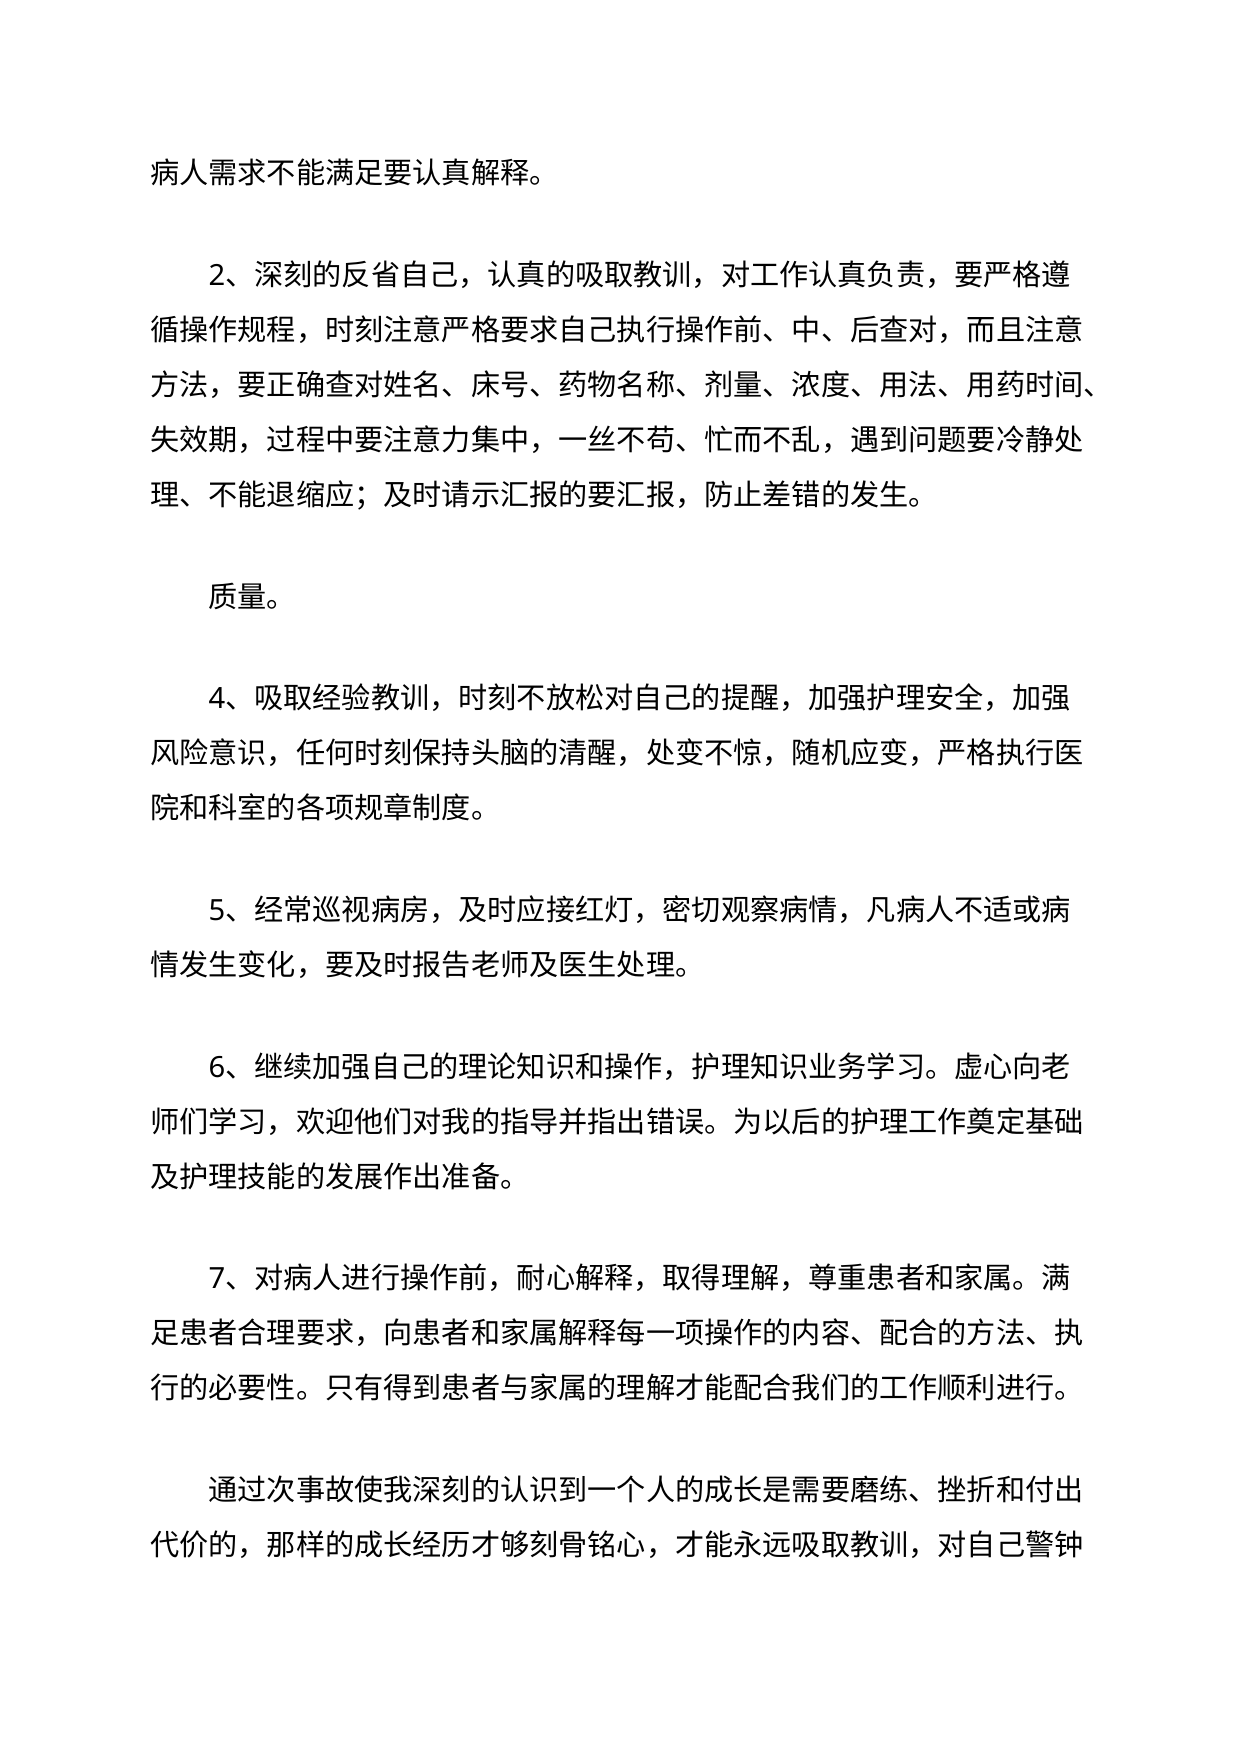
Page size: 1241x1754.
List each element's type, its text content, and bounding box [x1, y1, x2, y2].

text 4、吸取经验教训，时刻不放松对自己的提醒，加强护理安全，加强风险意识，任何时刻保持头脑的清醒，处变不惊，随机应变，严格执行医院和科室的各项规章制度。 [150, 675, 1090, 827]
text 5、经常巡视病房，及时应接红灯，密切观察病情，凡病人不适或病情发生变化，要及时报告老师及医生处理。 [150, 887, 1090, 984]
text 2、深刻的反省自己，认真的吸取教训，对工作认真负责，要严格遵循操作规程，时刻注意严格要求自己执行操作前、中、后查对，而且注意方法，要正确查对姓名、床号、药物名称、剂量、浓度、用法、用药时间、失效期，过程中要注意力集中，一丝不苟、忙而不乱，遇到问题要冷静处理、不能退缩应；及时请示汇报的要汇报，防止差错的发生。 [150, 252, 1090, 514]
text 7、对病人进行操作前，耐心解释，取得理解，尊重患者和家属。满足患者合理要求，向患者和家属解释每一项操作的内容、配合的方法、执行的必要性。只有得到患者与家属的理解才能配合我们的工作顺利进行。 [150, 1255, 1090, 1407]
text 6、继续加强自己的理论知识和操作，护理知识业务学习。虚心向老师们学习，欢迎他们对我的指导并指出错误。为以后的护理工作奠定基础及护理技能的发展作出准备。 [150, 1043, 1090, 1196]
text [150, 150, 1090, 192]
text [150, 1467, 1090, 1564]
text 质量。 [150, 573, 1090, 616]
